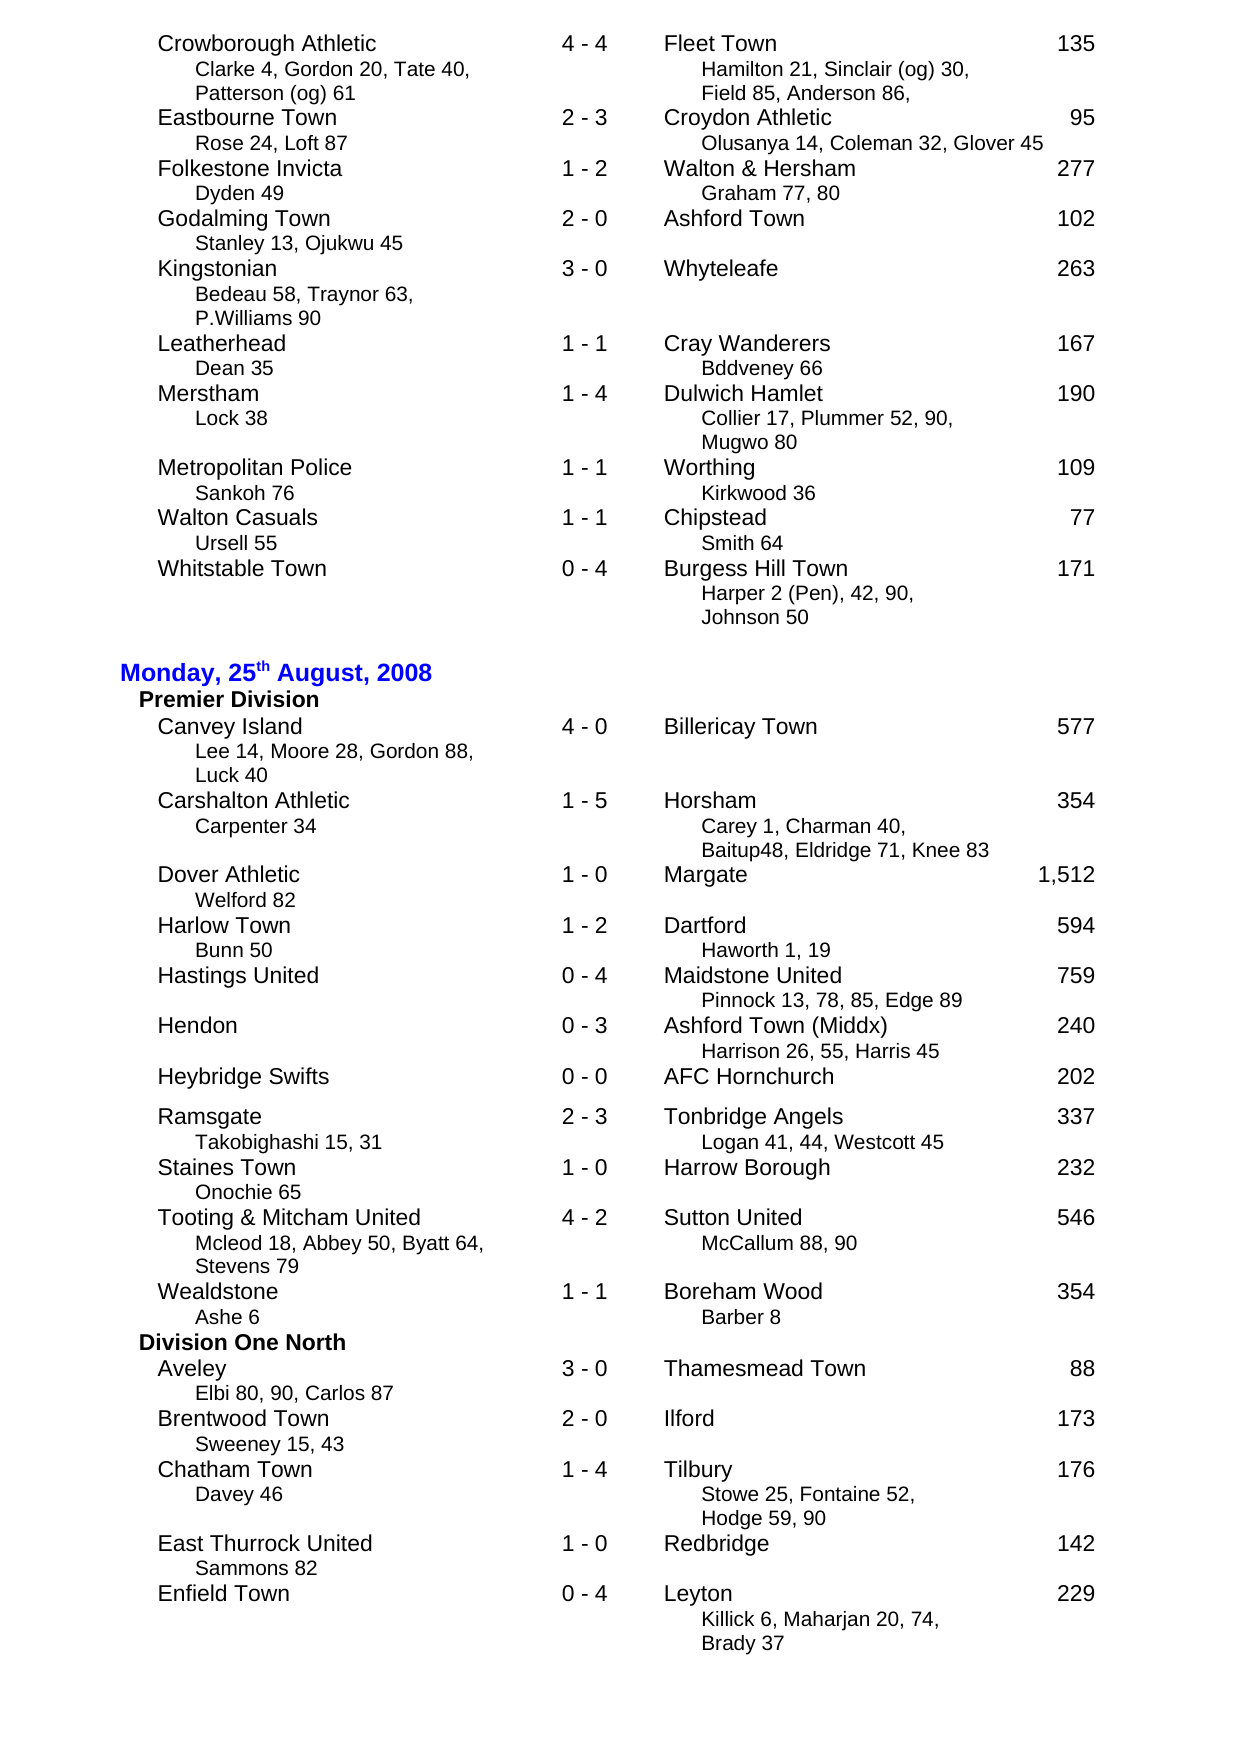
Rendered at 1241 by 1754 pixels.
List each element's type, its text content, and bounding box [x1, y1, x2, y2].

text Tooting & Mitcham United 4 - 2 Sutton United 546 [157, 1204, 1150, 1230]
text Leatherhead 1 - 1 Cray Wanderers 167 [157, 329, 1150, 356]
text Ramsgate 2 - 3 Tonbridge Angels 337 [157, 1103, 1150, 1130]
text Crowborough Athletic 4 - 4 135 [157, 30, 1150, 56]
text Premier Division [139, 686, 1150, 713]
text Baitup48, Eldridge 71, Knee 83 [195, 837, 1150, 861]
text Bunn 50 1, 19 [195, 938, 1150, 962]
text Johnson 50 [495, 605, 1150, 629]
text 2 - 0 Ilford 173 [157, 1405, 1150, 1432]
text 2 - 3 Croydon Athletic 95 [157, 104, 1150, 131]
text Walton Casuals 1 - 1 Chipstead 77 [157, 504, 1150, 531]
text Ursell 55 Smith 64 [195, 531, 1150, 555]
text Lee 14, Moore 28, Gordon 88, [195, 739, 1150, 763]
text Elbi 80, 90, Carlos 87 [195, 1381, 1150, 1405]
text Folkestone Invicta 1 - 2 Walton & Hersham 277 [157, 154, 1150, 181]
text Hendon 0 - 3 (Middx) 240 [157, 1012, 1150, 1039]
text Metropolitan Police 1 - 1 109 [157, 454, 1150, 480]
text Sankoh 76 36 [195, 480, 1150, 504]
text Bedeau 58, Traynor 63, [195, 282, 1150, 306]
text Hodge 59, 90 [195, 1506, 1150, 1530]
text Kingstonian 3 - 0 Whyteleafe 263 [157, 255, 1150, 282]
text Division One North [139, 1328, 1150, 1355]
text Athletic 1 - 0 1,512 [157, 861, 1150, 888]
text Welford 82 [195, 888, 1150, 912]
text Killick 6, Maharjan 20, 74, [195, 1606, 1150, 1630]
text Davey 46 Stowe 25, Fontaine 52, [195, 1482, 1150, 1506]
text Dean 35 Bddveney 66 [195, 356, 1150, 380]
text Clarke 4, Gordon 20, Tate 40, Hamilton 21, Sinclair (og) 30, [195, 56, 1150, 80]
text Luck 40 [195, 763, 1150, 787]
text Rose 24, Loft 87 Olusanya 14, Coleman 32, Glover 45 [195, 131, 1150, 154]
text Pinnock 13, 78, 85, Edge 89 [195, 988, 1150, 1012]
text Canvey Island 4 - 0 Billericay Town 577 [157, 713, 1150, 739]
text United 1 - 0 Redbridge 142 [157, 1530, 1150, 1556]
text Onochie 65 [195, 1180, 1150, 1204]
text Harper 2 (Pen), 42, 90, [495, 581, 1150, 605]
text Sweeney 15, 43 [195, 1432, 1150, 1456]
text Mcleod 18, Abbey 50, Byatt 64, McCallum 88, 90 [195, 1230, 1150, 1254]
text Brady 37 [195, 1630, 1150, 1654]
text Merstham 1 - 4 Dulwich Hamlet 190 [157, 380, 1150, 406]
text Stevens 79 [195, 1254, 1150, 1278]
text Ashe 6 Barber 8 [195, 1304, 1150, 1328]
text Stanley 13, Ojukwu 45 [195, 231, 1150, 255]
text United 0 - 4 United 759 [157, 962, 1150, 988]
text Carshalton Athletic 1 - 5 Horsham 354 [157, 787, 1150, 813]
text 1 - 2 594 [157, 912, 1150, 938]
text Sammons 82 [195, 1556, 1150, 1580]
text Aveley 3 - 0 88 [157, 1355, 1150, 1381]
text 0 - 4 171 [157, 555, 1150, 581]
text Wealdstone 1 - 1 Boreham Wood 354 [157, 1278, 1150, 1304]
text Mugwo 80 [195, 430, 1150, 454]
text Carpenter 34 Carey 1, Charman 40, [195, 813, 1150, 837]
text Takobighashi 15, 31 41, 44, Westcott 45 [195, 1130, 1150, 1154]
text 26, 55, Harris 45 [195, 1039, 1150, 1063]
text Lock 38 Collier 17, Plummer 52, 90, [195, 406, 1150, 430]
text P.Williams 90 [195, 306, 1150, 329]
text 1 - 4 Tilbury 176 [157, 1456, 1150, 1482]
text Heybridge Swifts 0 - 0 AFC Hornchurch 202 [157, 1063, 1150, 1089]
text 2 - 0 Ashford Town 102 [157, 205, 1150, 231]
text Dyden 49 Graham 77, 80 [195, 181, 1150, 205]
text 0 - 4 Leyton 229 [157, 1580, 1150, 1606]
text Patterson (og) 61 Field 85, Anderson 86, [195, 80, 1150, 104]
text 1 - 0 Harrow Borough 232 [157, 1154, 1150, 1180]
text Monday, 25th August, 2008 [120, 658, 1150, 686]
